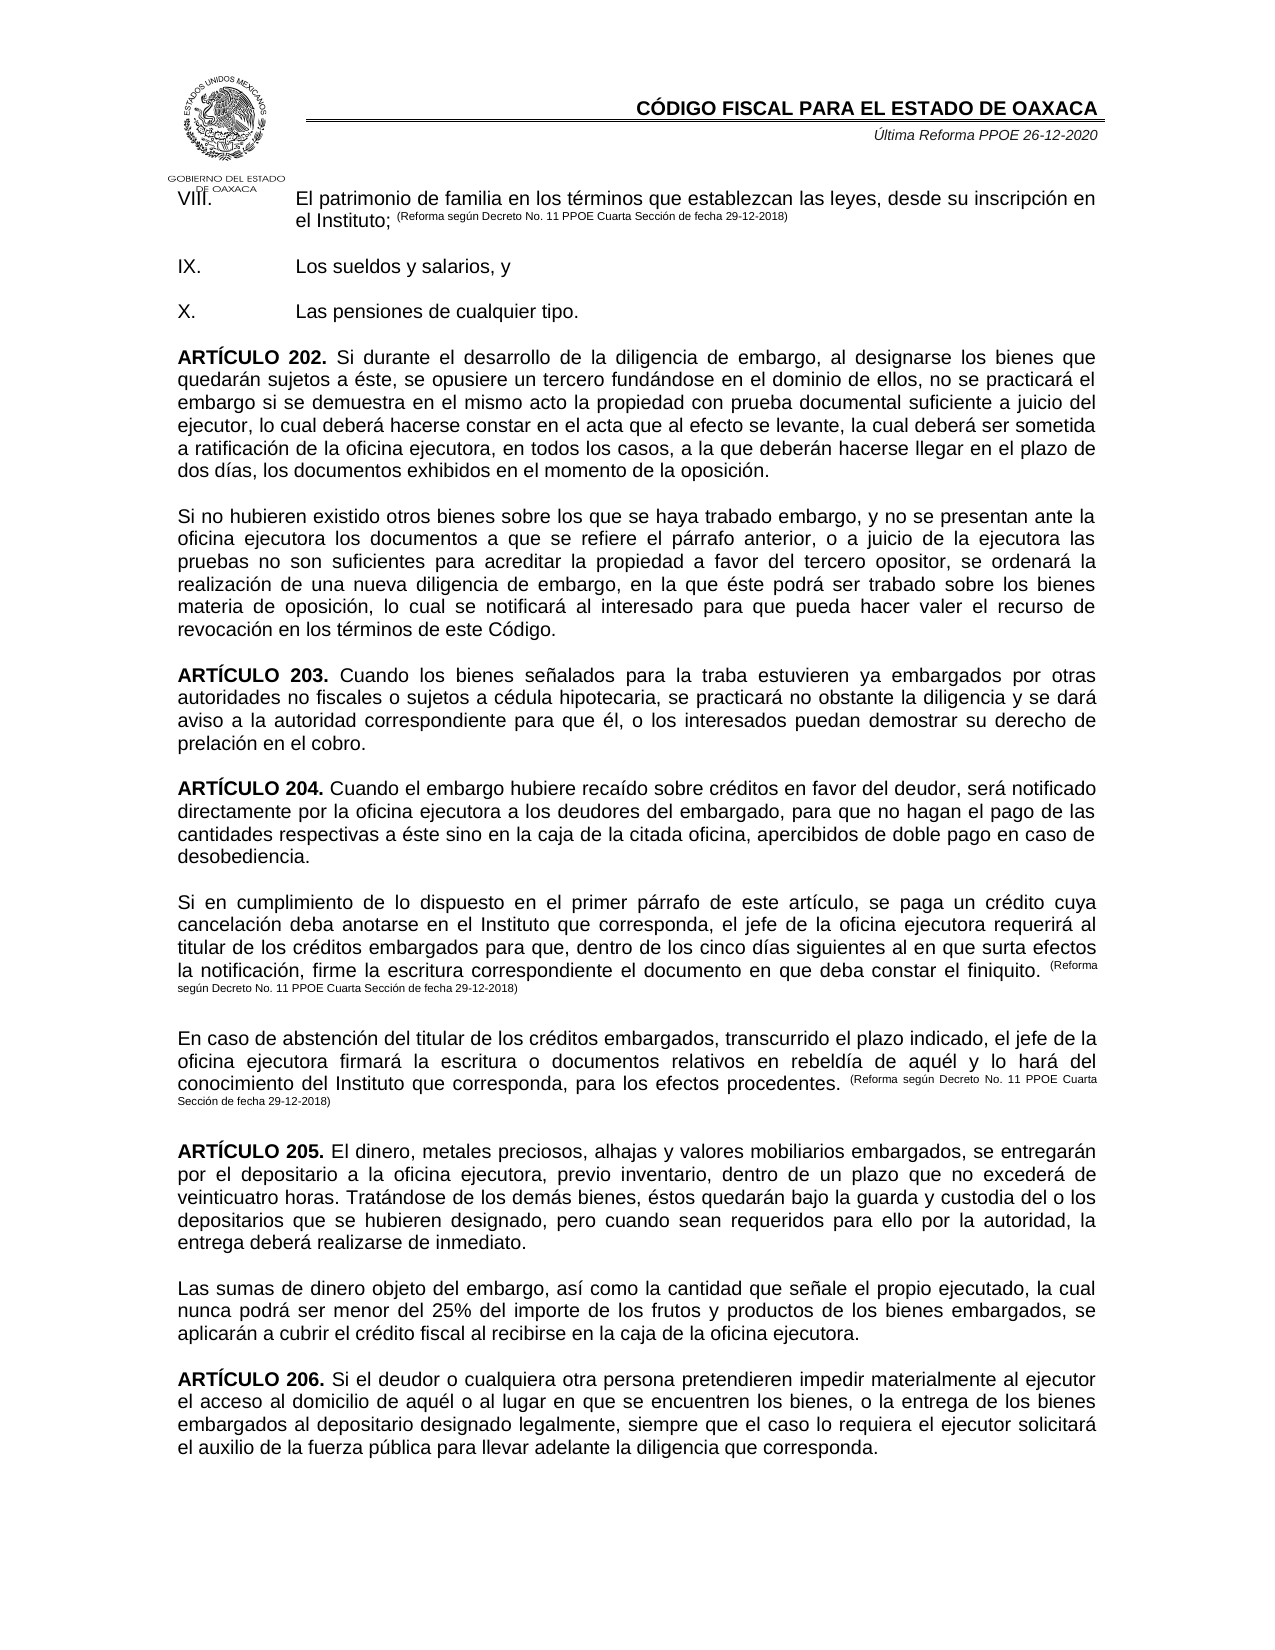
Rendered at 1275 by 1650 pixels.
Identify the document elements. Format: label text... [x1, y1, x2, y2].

text Si en cumplimiento de lo dispuesto en el primer párrafo de este artículo, se paga un crédito cuya cancelación deba anotarse en el Instituto que corresponda, el jefe de la oficina ejecutora requerirá al titular de los créditos embargados para que, dentro de los cinco días siguientes al en que surta efectos la notificación, firme la escritura correspondiente el documento en que deba constar el finiquito. (Reforma según Decreto No. 11 PPOE Cuarta Sección de fecha 29-12-2018) [177, 891, 1098, 1004]
picture [165, 73, 288, 195]
list Los sueldos y salarios, y [177, 255, 1098, 277]
text En caso de abstención del titular de los créditos embargados, transcurrido el plazo indicado, el jefe de la oficina ejecutora firmará la escritura o documentos relativos en rebeldía de aquél y lo hará del conocimiento del Instituto que corresponda, para los efectos procedentes. (Reforma según Decreto No. 11 PPOE Cuarta Sección de fecha 29-12-2018) [177, 1027, 1098, 1118]
text ARTÍCULO 204. Cuando el embargo hubiere recaído sobre créditos en favor del deudor, será notificado directamente por la oficina ejecutora a los deudores del embargado, para que no hagan el pago de las cantidades respectivas a éste sino en la caja de la citada oficina, apercibidos de doble pago en caso de desobediencia. [177, 777, 1098, 868]
text Si no hubieren existido otros bienes sobre los que se haya trabado embargo, y no se presentan ante la oficina ejecutora los documentos a que se refiere el párrafo anterior, o a juicio de la ejecutora las pruebas no son suficientes para acreditar la propiedad a favor del tercero opositor, se ordenará la realización de una nueva diligencia de embargo, en la que éste podrá ser trabado sobre los bienes materia de oposición, lo cual se notificará al interesado para que pueda hacer valer el recurso de revocación en los términos de este Código. [177, 504, 1098, 641]
text ARTÍCULO 206. Si el deudor o cualquiera otra persona pretendieren impedir materialmente al ejecutor el acceso al domicilio de aquél o al lugar en que se encuentren los bienes, o la entrega de los bienes embargados al depositario designado legalmente, siempre que el caso lo requiera el ejecutor solicitará el auxilio de la fuerza pública para llevar adelante la diligencia que corresponda. [177, 1367, 1098, 1458]
text ARTÍCULO 203. Cuando los bienes señalados para la traba estuvieren ya embargados por otras autoridades no fiscales o sujetos a cédula hipotecaria, se practicará no obstante la diligencia y se dará aviso a la autoridad correspondiente para que él, o los interesados puedan demostrar su derecho de prelación en el cobro. [177, 663, 1098, 754]
text ARTÍCULO 205. El dinero, metales preciosos, alhajas y valores mobiliarios embargados, se entregarán por el depositario a la oficina ejecutora, previo inventario, dentro de un plazo que no excederá de veinticuatro horas. Tratándose de los demás bienes, éstos quedarán bajo la guarda y custodia del o los depositarios que se hubieren designado, pero cuando sean requeridos para ello por la autoridad, la entrega deberá realizarse de inmediato. [177, 1140, 1098, 1254]
text ARTÍCULO 202. Si durante el desarrollo de la diligencia de embargo, al designarse los bienes que quedarán sujetos a éste, se opusiere un tercero fundándose en el dominio de ellos, no se practicará el embargo si se demuestra en el mismo acto la propiedad con prueba documental suficiente a juicio del ejecutor, lo cual deberá hacerse constar en el acta que al efecto se levante, la cual deberá ser sometida a ratificación de la oficina ejecutora, en todos los casos, a la que deberán hacerse llegar en el plazo de dos días, los documentos exhibidos en el momento de la oposición. [177, 346, 1098, 482]
list El patrimonio de familia en los términos que establezcan las leyes, desde su inscripción en el Instituto; (Reforma según Decreto No. 11 PPOE Cuarta Sección de fecha 29-12-2018) [177, 187, 1098, 232]
list Las pensiones de cualquier tipo. [177, 300, 1098, 323]
text Las sumas de dinero objeto del embargo, así como la cantidad que señale el propio ejecutado, la cual nunca podrá ser menor del 25% del importe de los frutos y productos de los bienes embargados, se aplicarán a cubrir el crédito fiscal al recibirse en la caja de la oficina ejecutora. [177, 1277, 1098, 1345]
